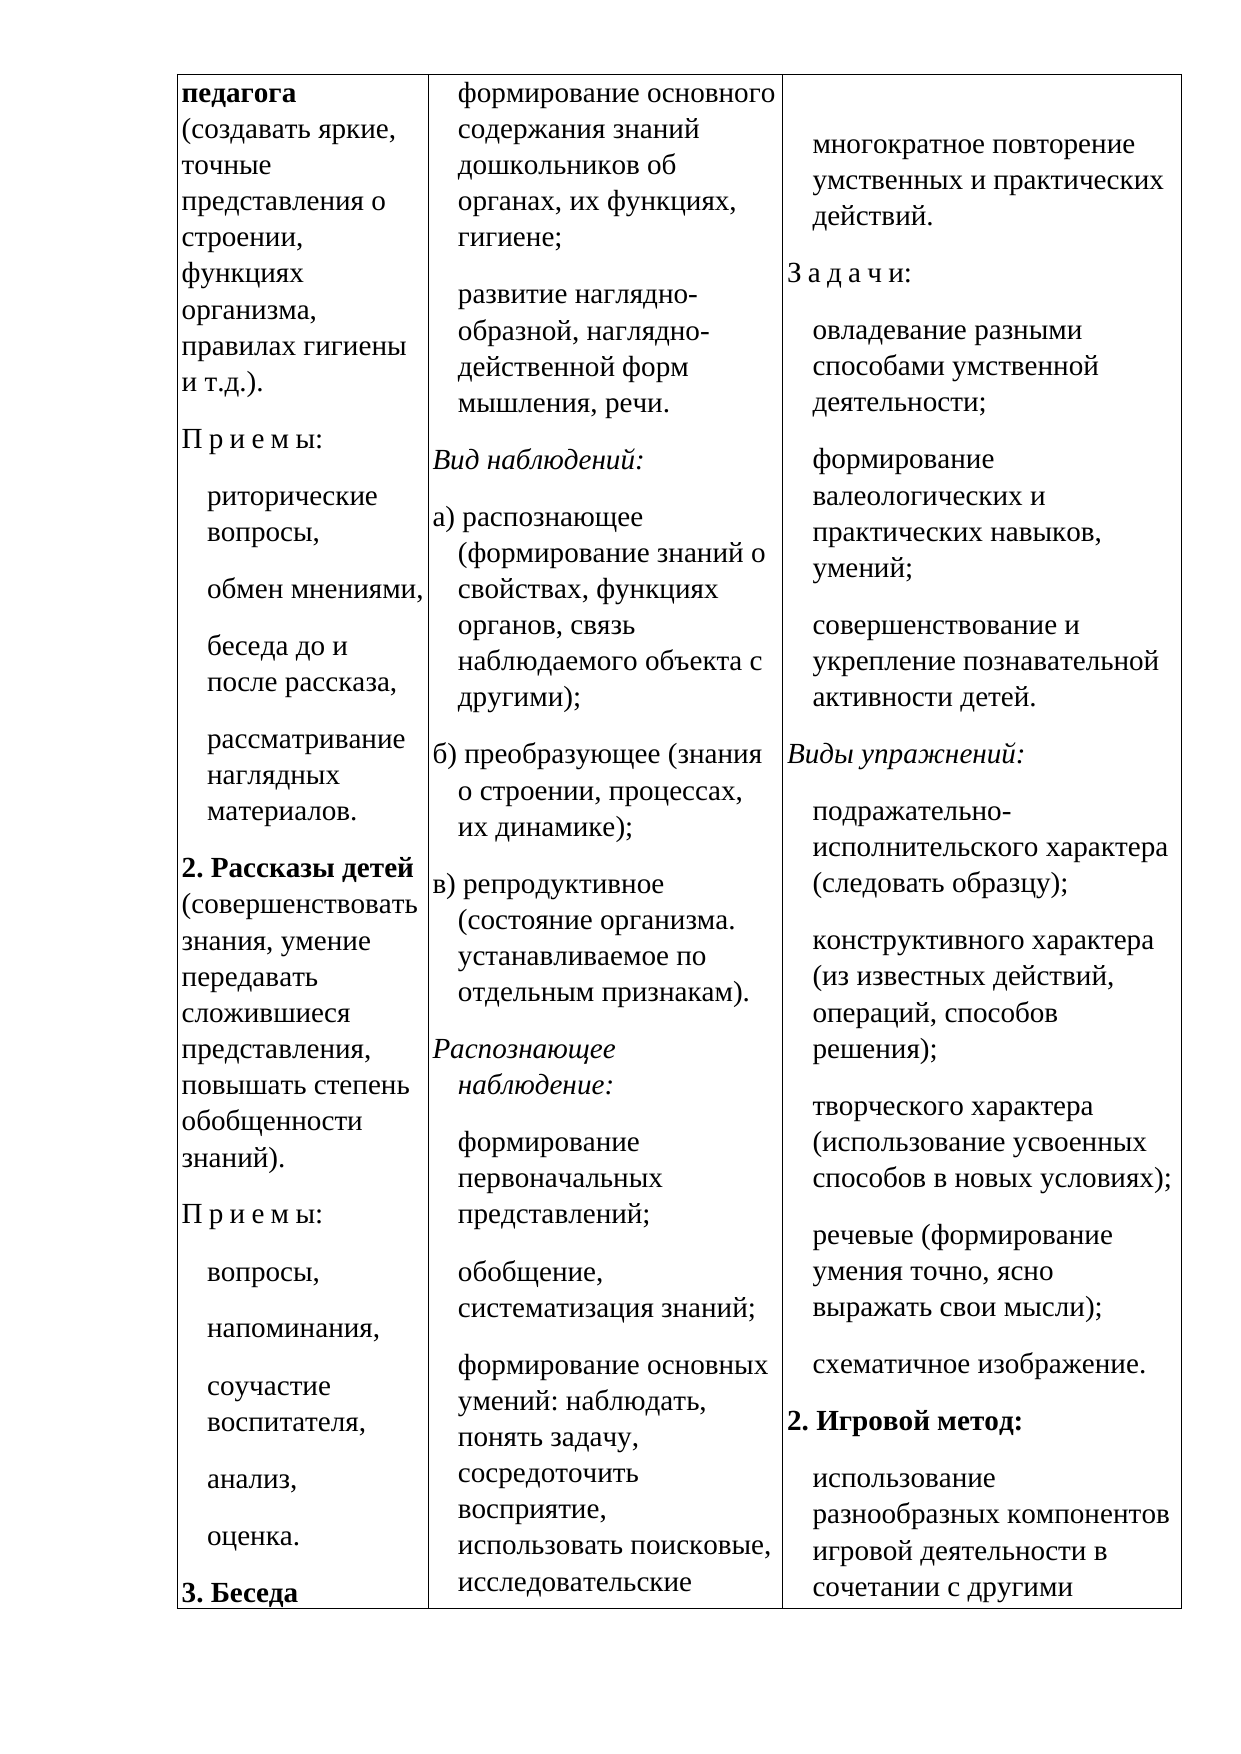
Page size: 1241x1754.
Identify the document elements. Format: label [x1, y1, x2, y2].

table_cell [178, 75, 428, 1608]
table_cell [429, 75, 782, 1608]
table_cell [783, 75, 1181, 1608]
